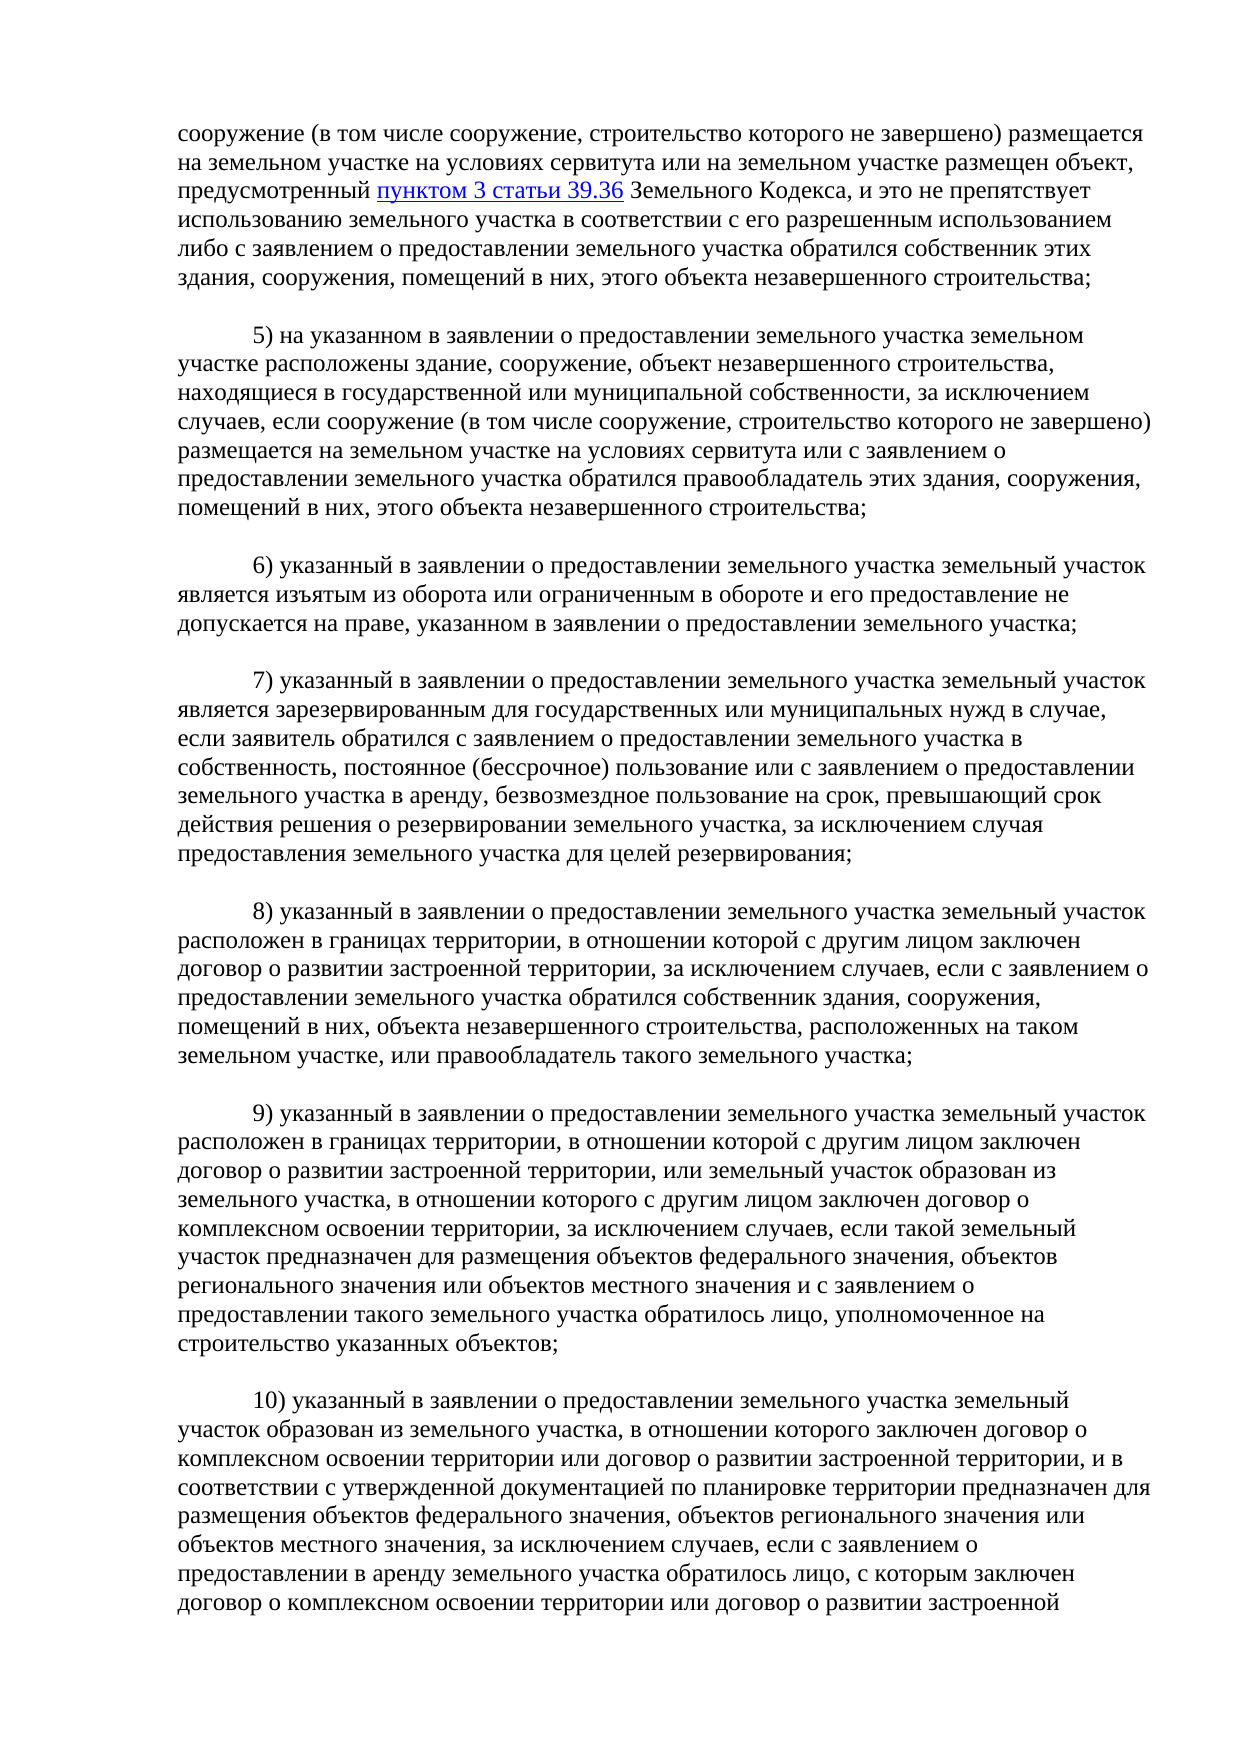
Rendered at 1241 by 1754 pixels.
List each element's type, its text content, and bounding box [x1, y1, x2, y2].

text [177, 118, 1152, 291]
text 8) указанный в заявлении о предоставлении земельного участка земельный участок расположен в границах территории, в отношении которой с другим лицом заключен договор о развитии застроенной территории, за исключением случаев, если с заявлением о предоставлении земельного участка обратился собственник здания, сооружения, помещений в них, объекта незавершенного строительства, расположенных на таком земельном участке, или правообладатель такого земельного участка; [177, 896, 1152, 1068]
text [177, 1386, 1152, 1616]
text 6) указанный в заявлении о предоставлении земельного участка земельный участок является изъятым из оборота или ограниченным в обороте и его предоставление не допускается на праве, указанном в заявлении о предоставлении земельного участка; [177, 550, 1152, 636]
text 5) на указанном в заявлении о предоставлении земельного участка земельном участке расположены здание, сооружение, объект незавершенного строительства, находящиеся в государственной или муниципальной собственности, за исключением случаев, если сооружение (в том числе сооружение, строительство которого не завершено) размещается на земельном участке на условиях сервитута или с заявлением о предоставлении земельного участка обратился правообладатель этих здания, сооружения, помещений в них, этого объекта незавершенного строительства; [177, 320, 1152, 521]
text 7) указанный в заявлении о предоставлении земельного участка земельный участок является зарезервированным для государственных или муниципальных нужд в случае, если заявитель обратился с заявлением о предоставлении земельного участка в собственность, постоянное (бессрочное) пользование или с заявлением о предоставлении земельного участка в аренду, безвозмездное пользование на срок, превышающий срок действия решения о резервировании земельного участка, за исключением случая предоставления земельного участка для целей резервирования; [177, 666, 1152, 867]
text 9) указанный в заявлении о предоставлении земельного участка земельный участок расположен в границах территории, в отношении которой с другим лицом заключен договор о развитии застроенной территории, или земельный участок образован из земельного участка, в отношении которого с другим лицом заключен договор о комплексном освоении территории, за исключением случаев, если такой земельный участок предназначен для размещения объектов федерального значения, объектов регионального значения или объектов местного значения и с заявлением о предоставлении такого земельного участка обратилось лицо, уполномоченное на строительство указанных объектов; [177, 1098, 1152, 1356]
